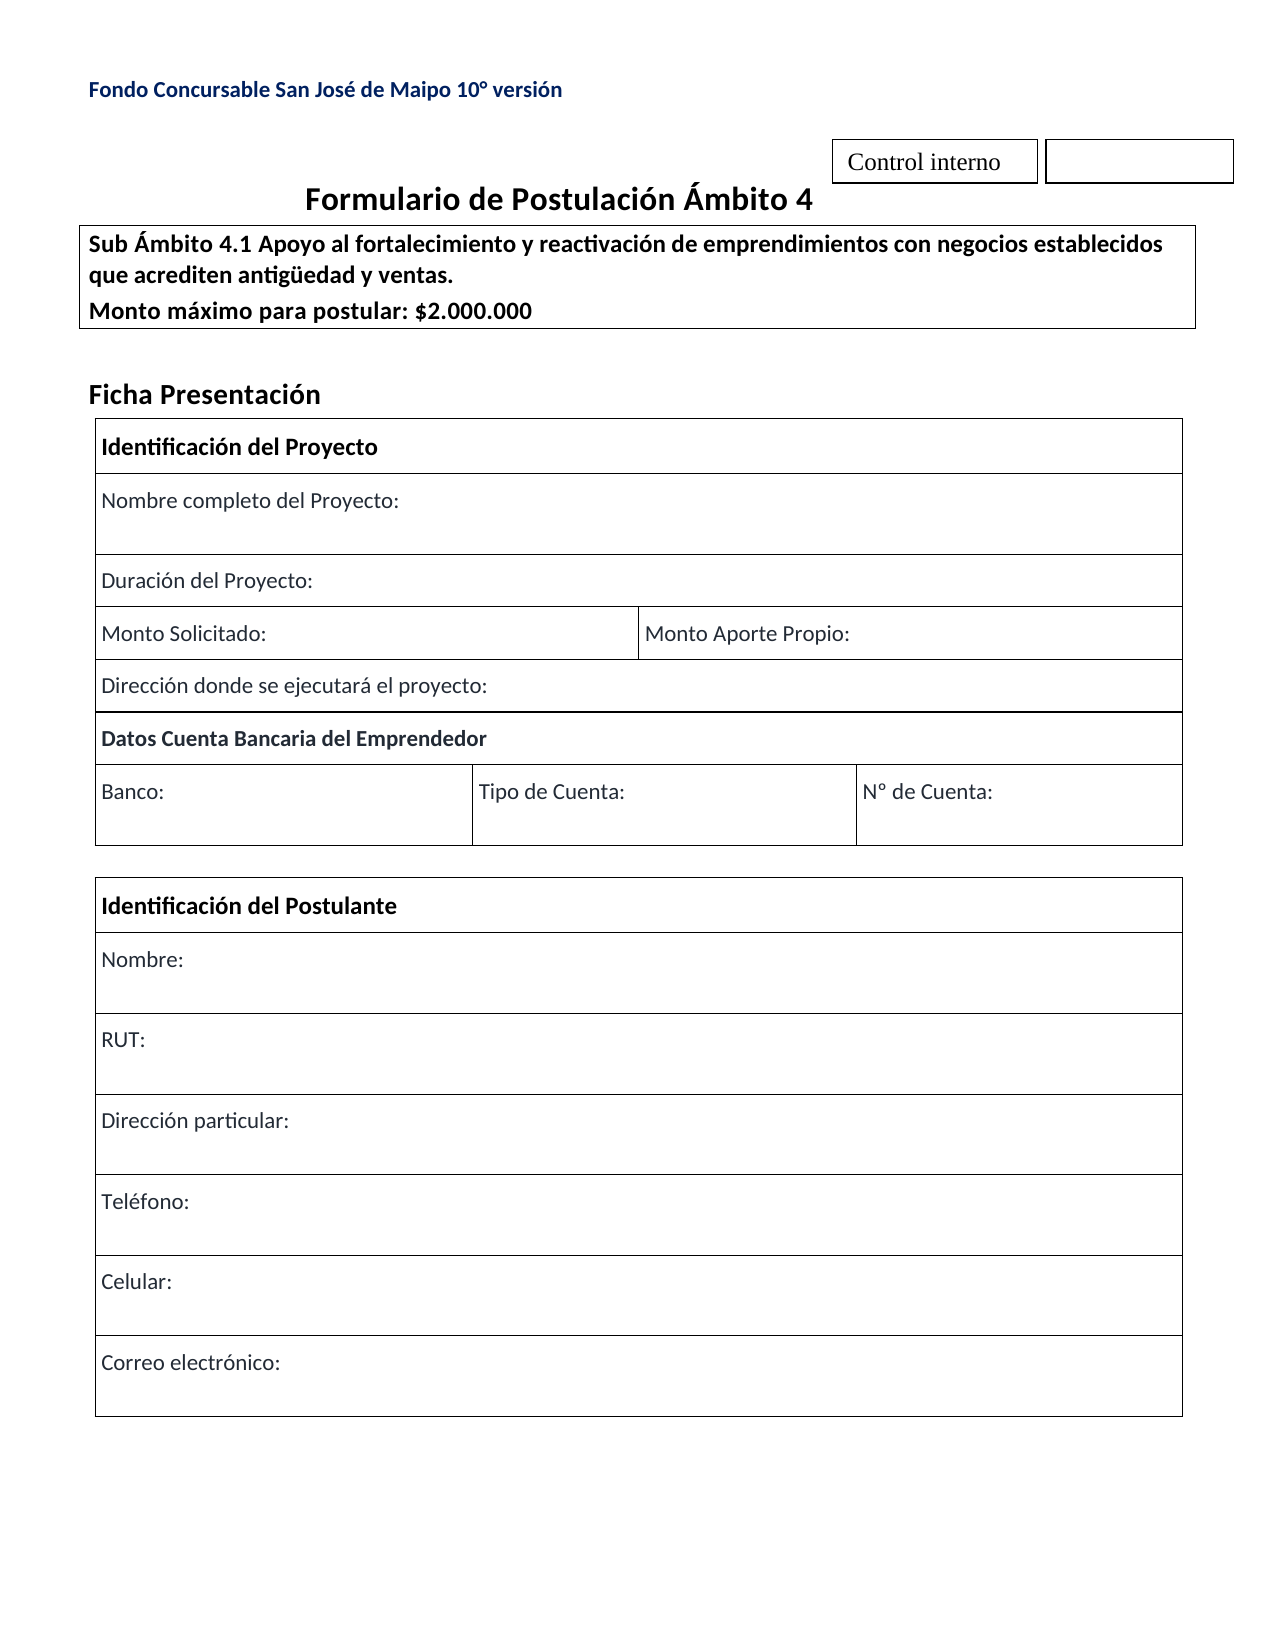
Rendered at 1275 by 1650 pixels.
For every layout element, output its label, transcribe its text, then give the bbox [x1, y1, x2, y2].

table_cell Dirección donde se ejecutará el proyecto: [96, 660, 1182, 711]
table_cell Datos Cuenta Bancaria del Emprendedor [96, 713, 1182, 764]
table_cell Correo electrónico: [96, 1336, 1182, 1416]
table_cell Celular: [96, 1256, 1182, 1335]
table_header Identificación del Postulante [96, 878, 1182, 932]
text Ficha Presentación [89, 376, 1186, 412]
table_cell Monto Solicitado: [96, 607, 638, 659]
table_header Identificación del Proyecto [96, 419, 1182, 473]
table_cell Nombre: [96, 933, 1182, 1013]
table_cell Monto Aporte Propio: [639, 607, 1182, 659]
text Sub Ámbito 4.1 Apoyo al fortalecimiento y reactivación de emprendimientos con negocios establecidos que acrediten antigüedad y ventas. [80, 226, 1195, 289]
table_cell Nº de Cuenta: [857, 765, 1182, 845]
table_cell Duración del Proyecto: [96, 555, 1182, 606]
table_cell RUT: [96, 1014, 1182, 1093]
text Formulario de Postulación Ámbito 4 [89, 178, 1186, 219]
table_cell Banco: [96, 765, 472, 845]
table_cell Dirección particular: [96, 1095, 1182, 1174]
text Monto máximo para postular: $2.000.000 [80, 292, 1195, 328]
table_cell Teléfono: [96, 1175, 1182, 1255]
table_cell Tipo de Cuenta: [473, 765, 856, 845]
table_cell Nombre completo del Proyecto: [96, 474, 1182, 554]
